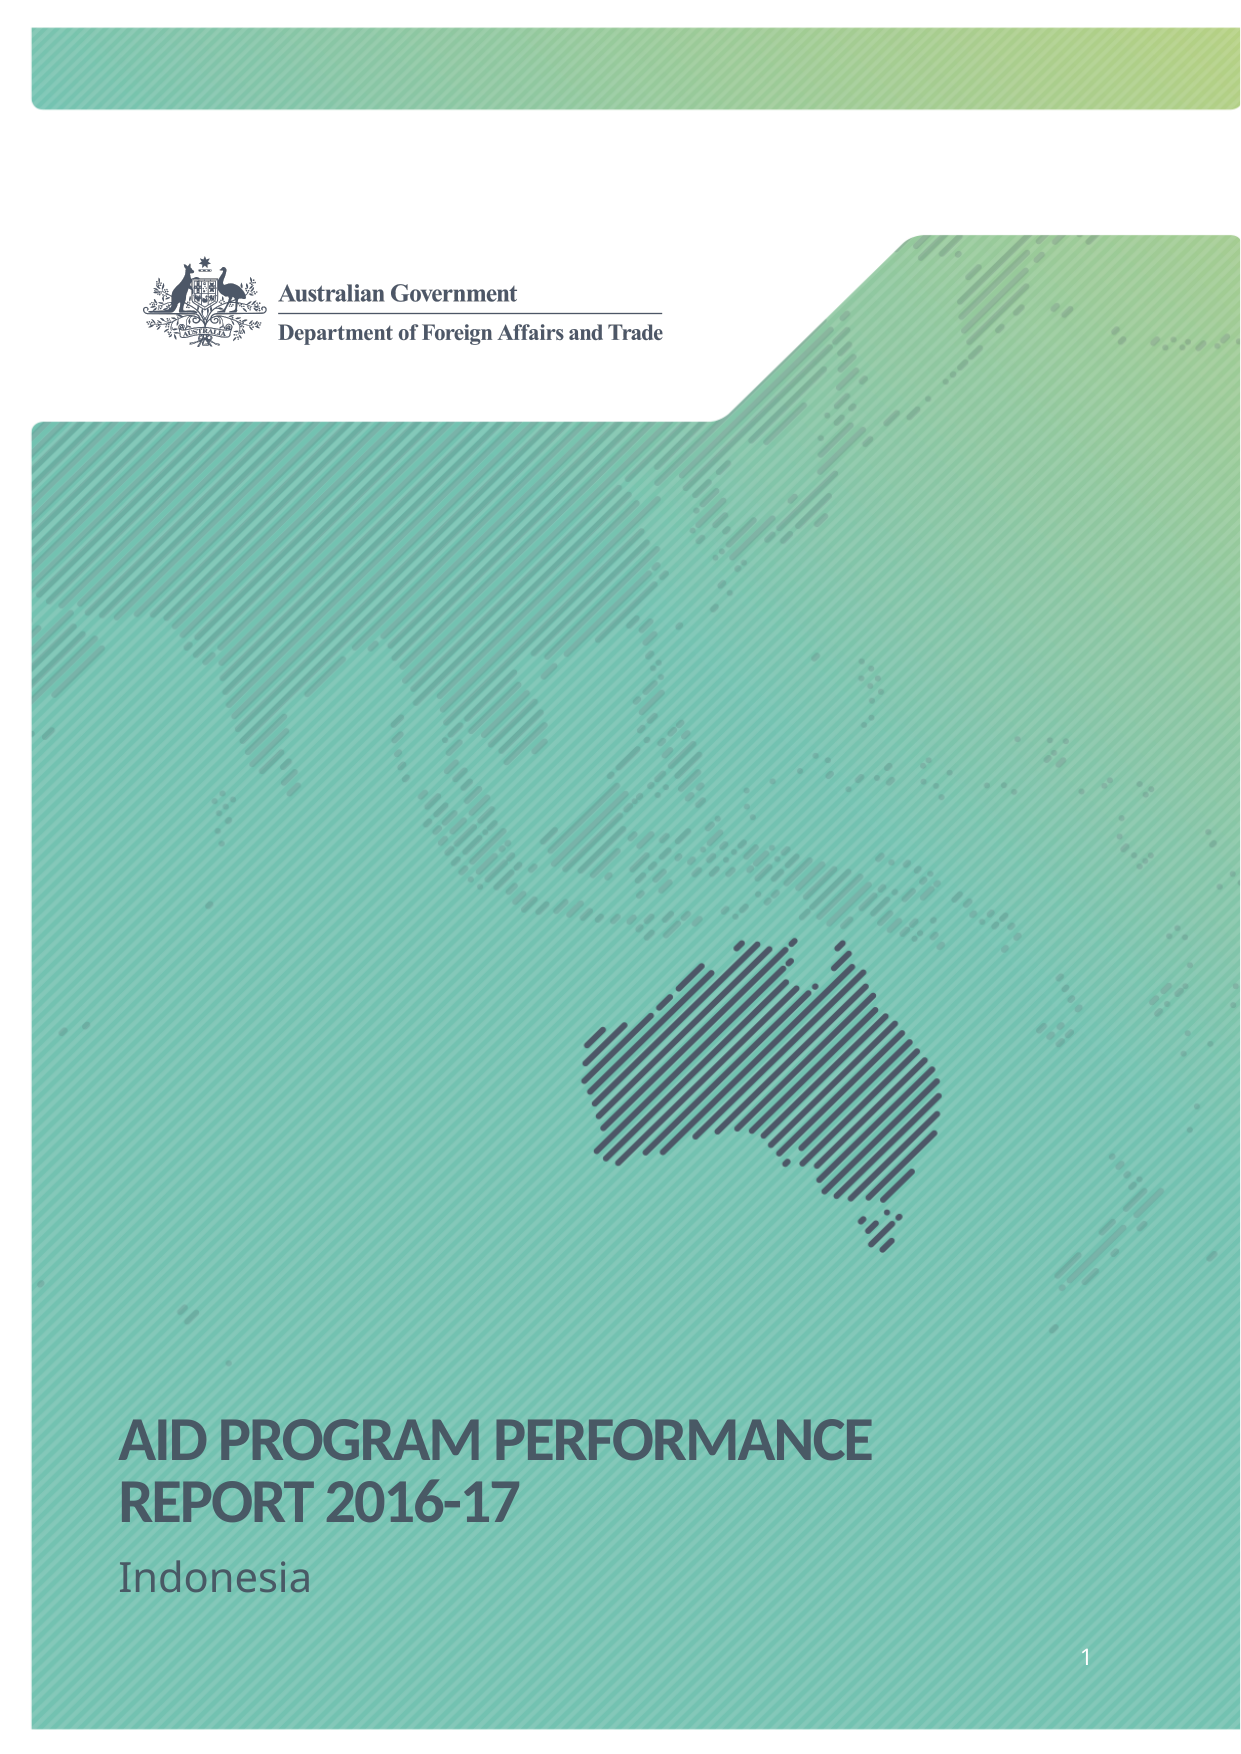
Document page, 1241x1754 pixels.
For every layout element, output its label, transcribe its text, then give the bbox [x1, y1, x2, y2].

title Aid Program Performance [118, 1410, 1122, 1473]
picture [1, 0, 1241, 1754]
title Report 2016-17 [118, 1473, 1122, 1535]
text Indonesia [118, 1548, 1122, 1604]
